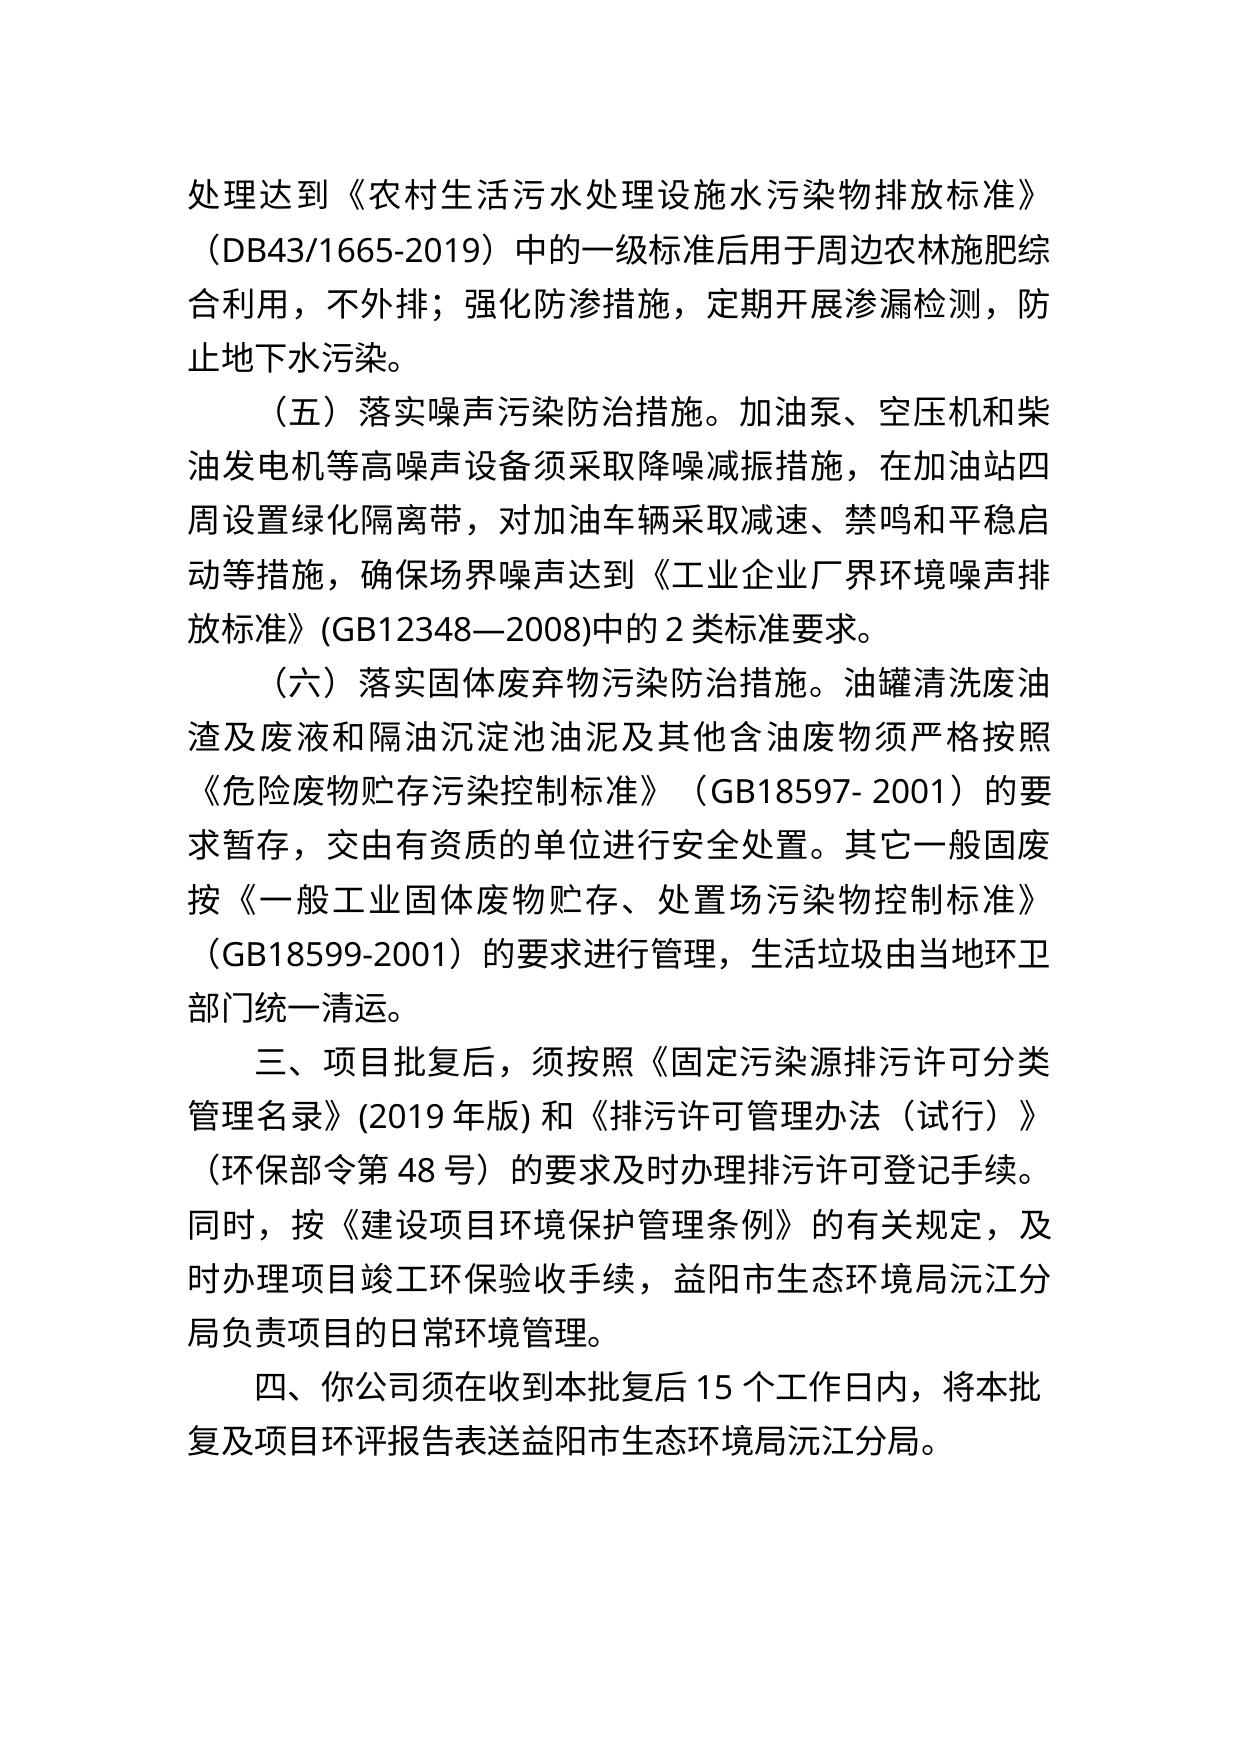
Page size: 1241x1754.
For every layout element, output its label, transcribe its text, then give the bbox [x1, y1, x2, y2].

text 四、你公司须在收到本批复后 15 个工作日内，将本批复及项目环评报告表送益阳市生态环境局沅江分局。 [187, 1356, 1053, 1464]
text （六）落实固体废弃物污染防治措施。油罐清洗废油渣及废液和隔油沉淀池油泥及其他含油废物须严格按照《危险废物贮存污染控制标准》（GB18597- 2001）的要求暂存，交由有资质的单位进行安全处置。其它一般固废按《一般工业固体废物贮存、处置场污染物控制标准》（GB18599-2001）的要求进行管理，生活垃圾由当地环卫部门统一清运。 [187, 652, 1053, 1031]
text （五）落实噪声污染防治措施。加油泵、空压机和柴油发电机等高噪声设备须采取降噪减振措施，在加油站四周设置绿化隔离带，对加油车辆采取减速、禁鸣和平稳启动等措施，确保场界噪声达到《工业企业厂界环境噪声排放标准》(GB12348—2008)中的2类标准要求。 [187, 381, 1053, 652]
text 三、项目批复后，须按照《固定污染源排污许可分类管理名录》(2019年版) 和《排污许可管理办法（试行）》（环保部令第48号）的要求及时办理排污许可登记手续。同时，按《建设项目环境保护管理条例》的有关规定，及时办理项目竣工环保验收手续，益阳市生态环境局沅江分局负责项目的日常环境管理。 [187, 1031, 1053, 1356]
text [187, 164, 1053, 381]
